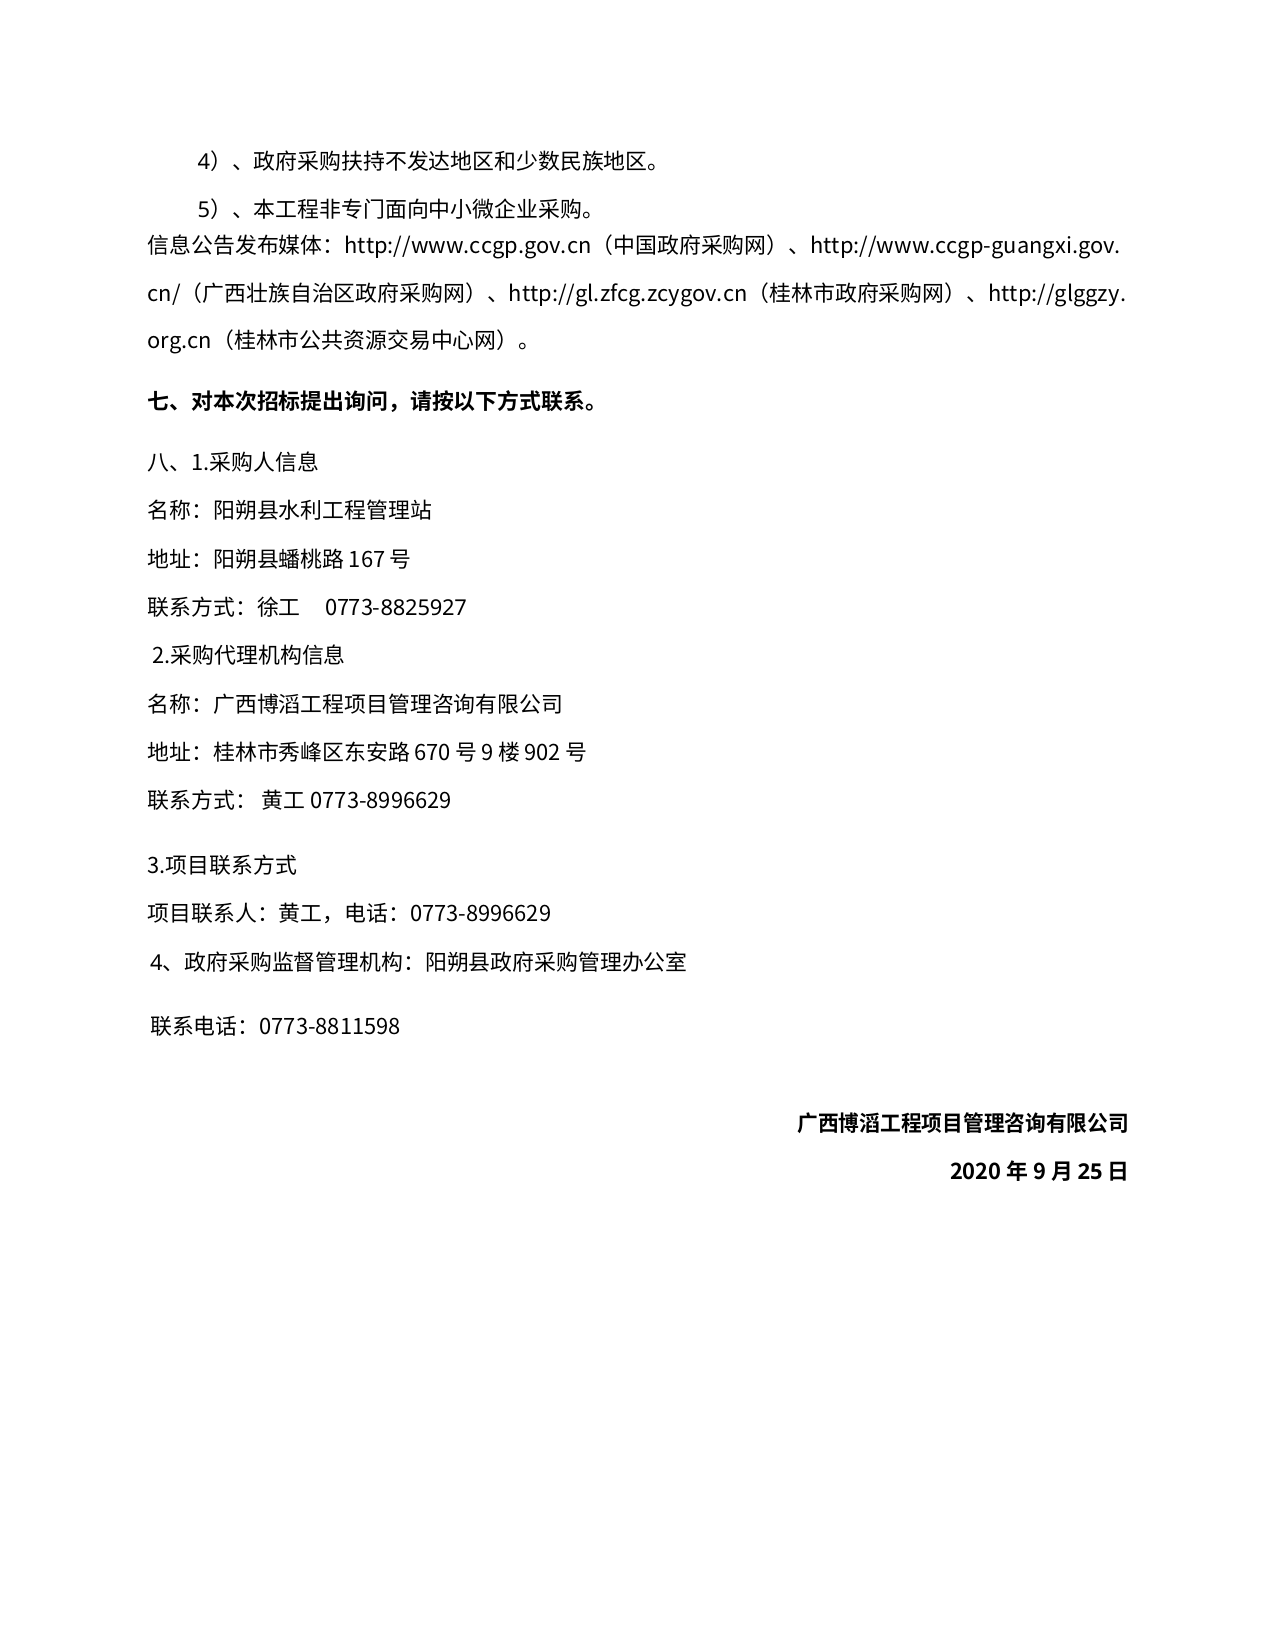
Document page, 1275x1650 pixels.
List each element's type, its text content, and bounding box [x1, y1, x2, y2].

subtitle 广西博滔工程项目管理咨询有限公司 [106, 1106, 1129, 1137]
text 地址：桂林市秀峰区东安路670号9楼902号 [147, 735, 1208, 767]
list 对本次招标提出询问，请按以下方式联系。 [147, 384, 675, 416]
text 3.项目联系方式 [147, 848, 611, 879]
text 名称：广西博滔工程项目管理咨询有限公司 [147, 687, 1208, 718]
text 4、政府采购监督管理机构：阳朔县政府采购管理办公室 [106, 944, 898, 976]
text 联系方式： 黄工 0773-8996629 [147, 783, 611, 815]
text 联系电话：0773-8811598 [106, 1009, 898, 1041]
text 信息公告发布媒体：http://www.ccgp.gov.cn（中国政府采购网）、http://www.ccgp-guangxi.gov.cn/（广西壮族自治区政府采购网）、http://gl.zfcg.zcygov.cn（桂林市政府采购网）、http://glggzy.org.cn（桂林市公共资源交易中心网）。 [147, 228, 1123, 355]
text 名称：阳朔县水利工程管理站 [147, 493, 623, 525]
text 项目联系人：黄工，电话：0773-8996629 [147, 896, 1208, 928]
text 2020 年 9 月25日 [106, 1154, 1128, 1186]
list 5）、本工程非专门面向中小微企业采购。 [197, 192, 1208, 224]
list 1.采购人信息 [147, 445, 675, 477]
text 地址：阳朔县蟠桃路167号 [147, 542, 623, 573]
text 2.采购代理机构信息 [147, 638, 635, 670]
text 联系方式：徐工 0773-8825927 [147, 590, 635, 622]
list 4）、政府采购扶持不发达地区和少数民族地区。 [197, 144, 1208, 176]
